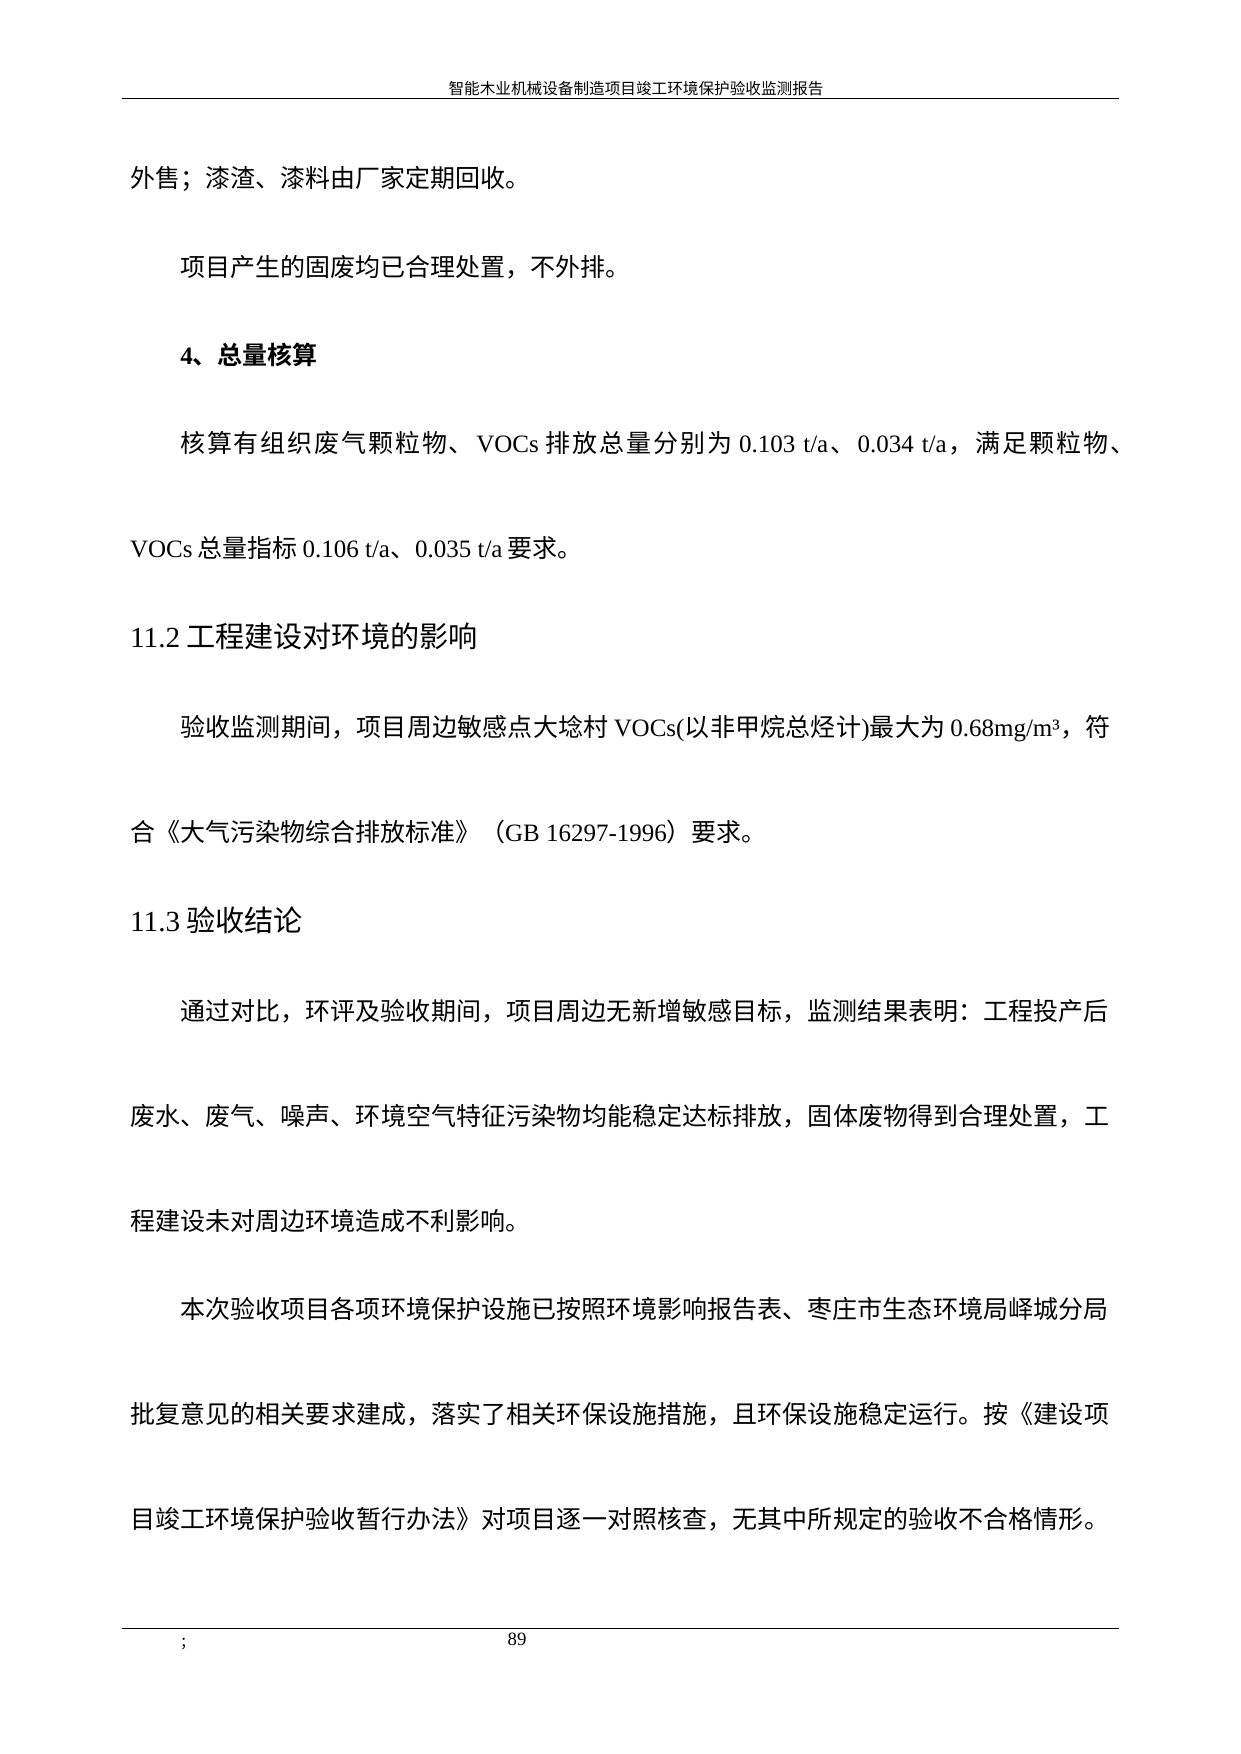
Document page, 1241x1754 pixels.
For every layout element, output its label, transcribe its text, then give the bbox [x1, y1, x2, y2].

text 核算有组织废气颗粒物、VOCs排放总量分别为0.103 t/a、0.034 t/a，满足颗粒物、VOCs总量指标0.106 t/a、0.035 t/a要求。 [130, 406, 1110, 581]
text 4、总量核算 [130, 318, 1110, 388]
text 通过对比，环评及验收期间，项目周边无新增敏感目标，监测结果表明：工程投产后废水、废气、噪声、环境空气特征污染物均能稳定达标排放，固体废物得到合理处置，工程建设未对周边环境造成不利影响。 [130, 975, 1110, 1255]
subtitle 11.2工程建设对环境的影响 [130, 599, 1110, 669]
text 验收监测期间，项目周边敏感点大埝村VOCs(以非甲烷总烃计)最大为0.68mg/m³，符合《大气污染物综合排放标准》（GB 16297-1996）要求。 [130, 691, 1110, 866]
subtitle 11.3验收结论 [130, 884, 1110, 954]
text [130, 1273, 1110, 1553]
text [130, 142, 1110, 212]
text 项目产生的固废均已合理处置，不外排。 [130, 230, 1110, 300]
